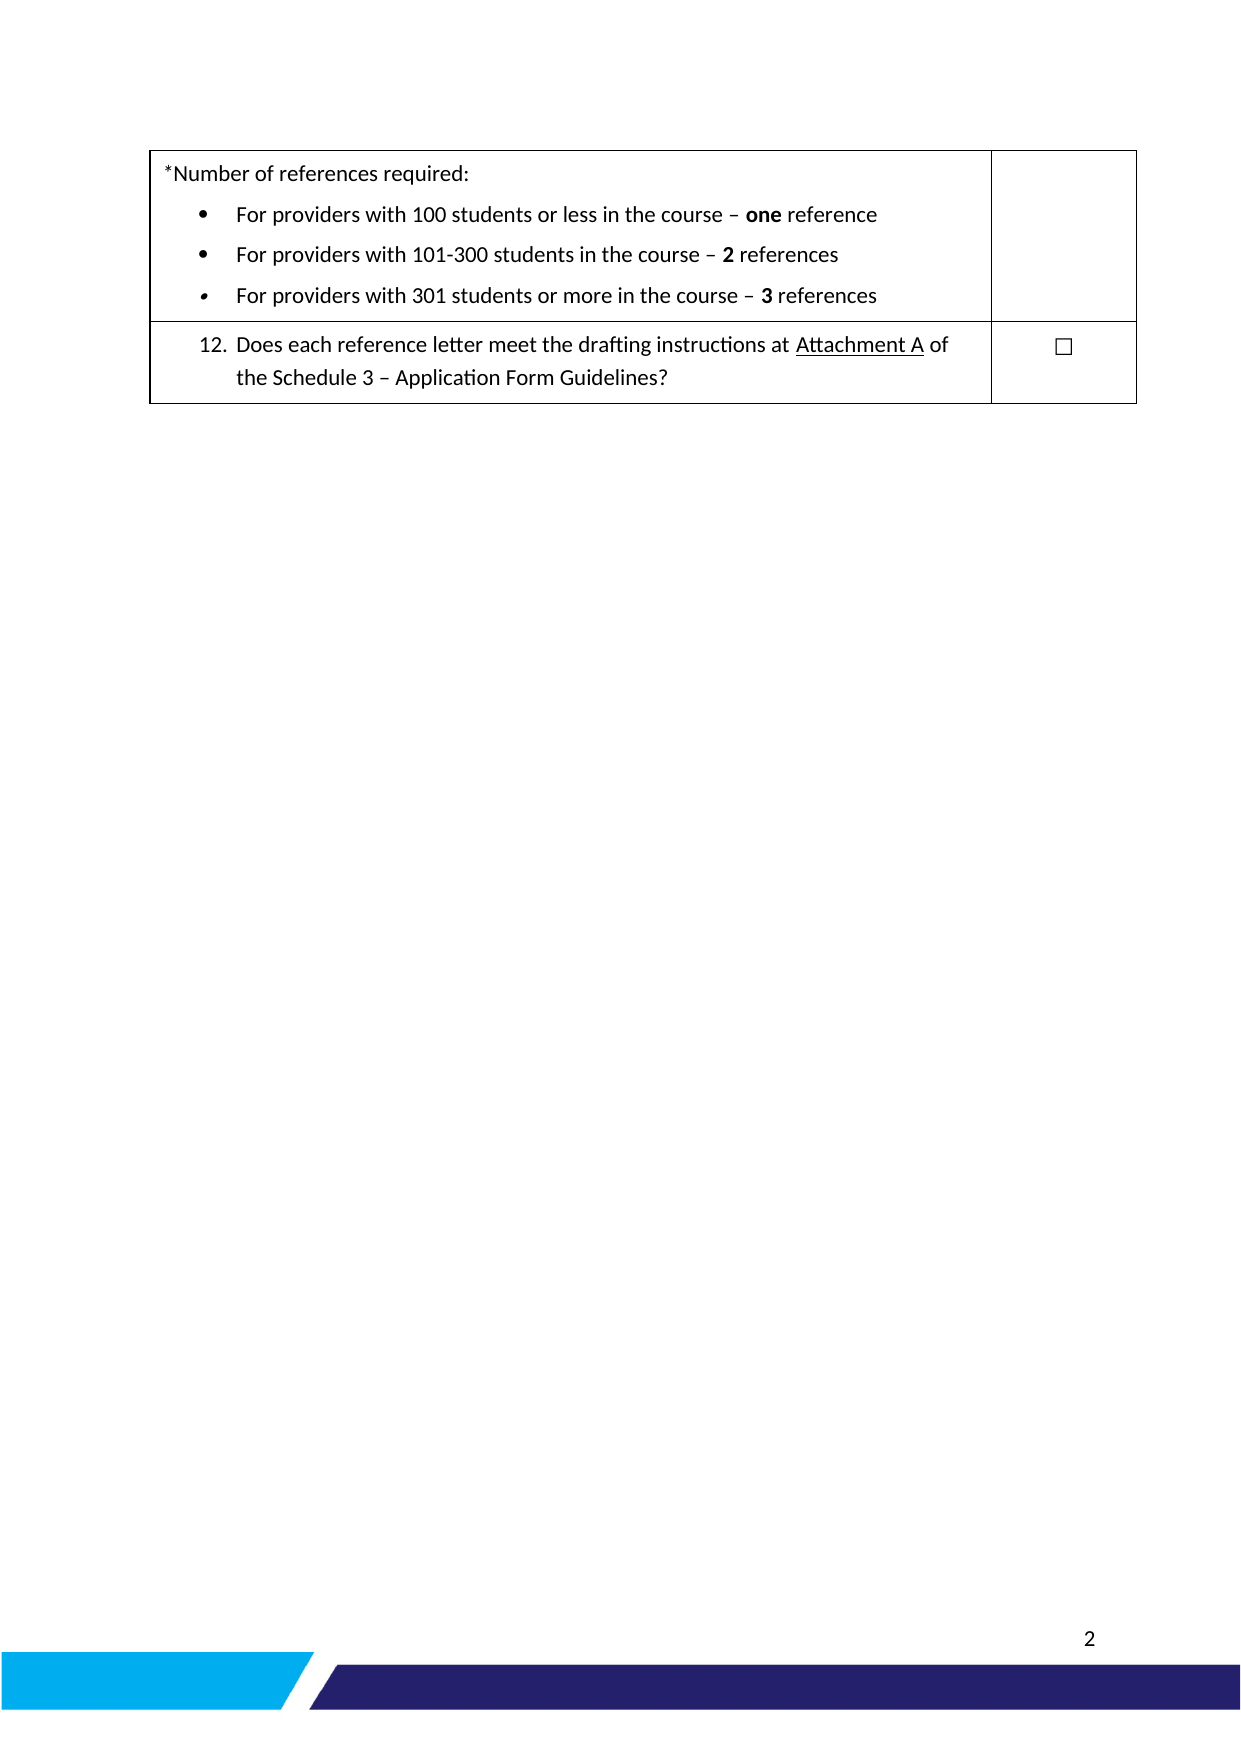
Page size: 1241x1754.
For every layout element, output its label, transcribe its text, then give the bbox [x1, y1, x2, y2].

table_cell Does each reference letter meet the drafting instructions at Attachment A of the Schedule 3 – Application Form Guidelines? [151, 322, 991, 403]
picture [1, 1652, 1241, 1754]
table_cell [151, 151, 991, 321]
